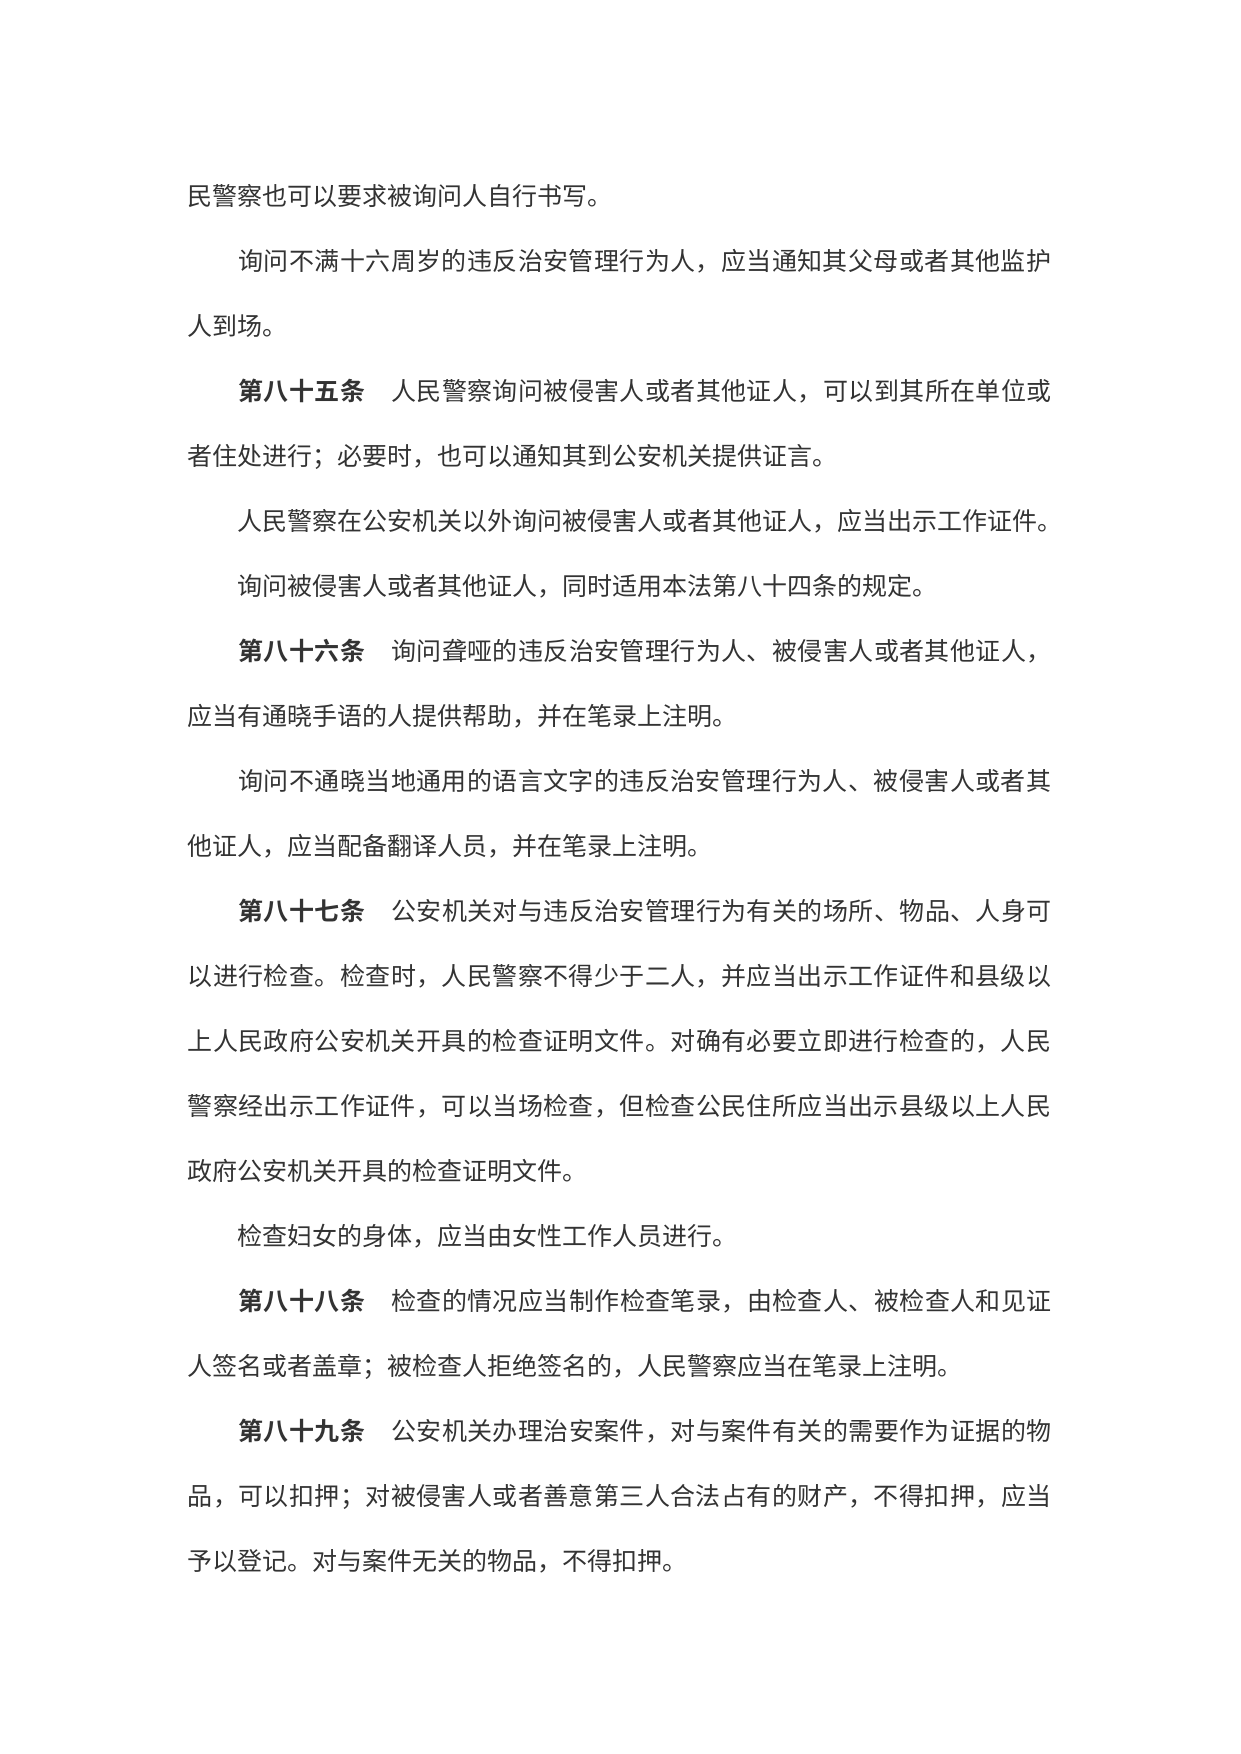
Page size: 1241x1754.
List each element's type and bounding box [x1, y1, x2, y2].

text [187, 162, 1053, 1592]
